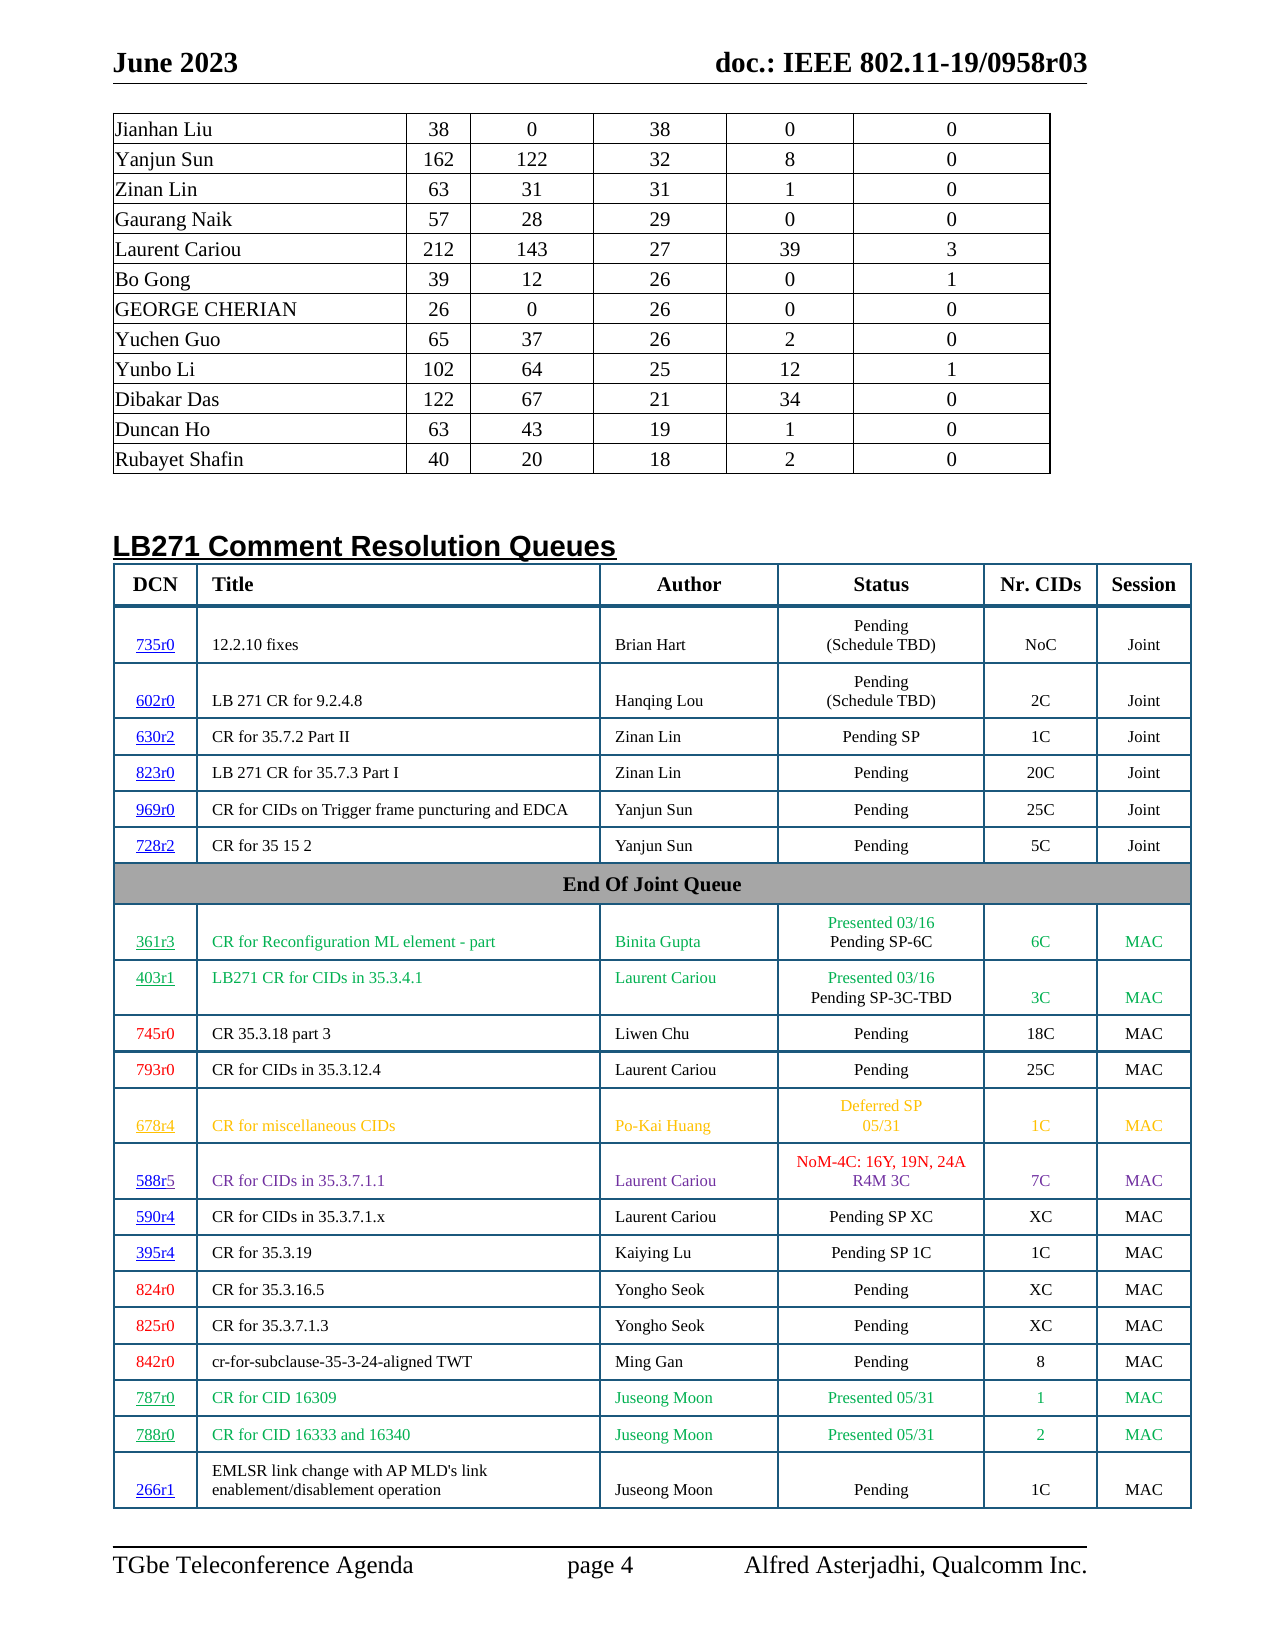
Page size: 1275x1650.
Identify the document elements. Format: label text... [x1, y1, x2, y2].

table_cell 26 [407, 294, 470, 322]
table_cell Pending [779, 828, 983, 862]
table_cell Zinan Lin [601, 756, 777, 790]
table_cell Yanjun Sun [114, 144, 406, 172]
table_cell 824r0 [115, 1272, 196, 1306]
table_cell 64 [471, 354, 593, 382]
table_cell XC [985, 1272, 1096, 1306]
table_cell 1C [985, 1453, 1096, 1507]
table_cell Presented 03/16 Pending SP-6C [779, 905, 983, 959]
table_cell 823r0 [115, 756, 196, 790]
table_cell Joint [1098, 756, 1190, 790]
table_cell 1 [854, 354, 1049, 382]
table_cell Pending [779, 1053, 983, 1087]
table_cell 403r1 [115, 961, 196, 1014]
table_cell 25C [985, 1053, 1096, 1087]
table_cell 26 [594, 294, 726, 322]
table_cell 67 [471, 384, 593, 412]
table_cell CR for CIDs in 35.3.7.1.1 [198, 1144, 599, 1197]
table_cell 728r2 [115, 828, 196, 862]
table_cell Duncan Ho [114, 414, 406, 442]
table_cell Yongho Seok [601, 1308, 777, 1342]
table_cell 19 [594, 414, 726, 442]
table_cell Pending [779, 1272, 983, 1306]
table_cell 21 [594, 384, 726, 412]
table_cell 361r3 [115, 905, 196, 959]
table_cell 6C [985, 905, 1096, 959]
table_cell 143 [471, 234, 593, 262]
table_cell MAC [1098, 1308, 1190, 1342]
table_cell CR for CID 16333 and 16340 [198, 1417, 599, 1451]
table_cell 212 [407, 234, 470, 262]
table_cell 2 [727, 324, 853, 352]
table_cell End Of Joint Queue [115, 864, 1190, 903]
table_cell MAC [1098, 1144, 1190, 1197]
table_cell 122 [471, 144, 593, 172]
table_cell Joint [1098, 828, 1190, 862]
table_cell 20 [471, 444, 593, 472]
table_cell 3C [985, 961, 1096, 1014]
table_cell 395r4 [115, 1236, 196, 1270]
table_cell 0 [854, 414, 1049, 442]
table_cell 602r0 [115, 664, 196, 717]
table_cell Pending [779, 1453, 983, 1507]
table_cell 0 [854, 174, 1049, 202]
table_cell MAC [1098, 961, 1190, 1014]
table_cell Pending SP XC [779, 1200, 983, 1234]
table_cell 39 [727, 234, 853, 262]
table_header Status [779, 565, 983, 604]
table_cell 25C [985, 792, 1096, 826]
table_header DCN [115, 565, 196, 604]
table_cell CR for 35.3.7.1.3 [198, 1308, 599, 1342]
table_cell 969r0 [115, 792, 196, 826]
table_cell NoC [985, 608, 1096, 662]
table_cell 787r0 [115, 1381, 196, 1415]
table_cell 1C [985, 1236, 1096, 1270]
table_cell Laurent Cariou [601, 1200, 777, 1234]
table_cell Juseong Moon [601, 1417, 777, 1451]
table_cell Brian Hart [601, 608, 777, 662]
table_cell EMLSR link change with AP MLD's link enablement/disablement operation [198, 1453, 599, 1507]
table_cell 28 [471, 204, 593, 232]
table_cell 38 [407, 114, 470, 142]
table_cell 29 [594, 204, 726, 232]
table_cell Pending (Schedule TBD) [779, 608, 983, 662]
table_cell 27 [594, 234, 726, 262]
table_cell MAC [1098, 1453, 1190, 1507]
table_cell 8 [985, 1345, 1096, 1379]
table_cell Jianhan Liu [114, 114, 406, 142]
table_cell Pending [779, 1016, 983, 1050]
table_cell CR for CIDs in 35.3.12.4 [198, 1053, 599, 1087]
table_cell 0 [727, 294, 853, 322]
table_cell Pending [779, 1308, 983, 1342]
table_cell 57 [407, 204, 470, 232]
table_cell Zinan Lin [114, 174, 406, 202]
table_cell XC [985, 1200, 1096, 1234]
table_cell MAC [1098, 1053, 1190, 1087]
table_cell 26 [594, 324, 726, 352]
table_cell 102 [407, 354, 470, 382]
table_cell 12 [471, 264, 593, 292]
table_cell Presented 03/16 Pending SP-3C-TBD [779, 961, 983, 1014]
table_cell CR for Reconfiguration ML element - part [198, 905, 599, 959]
table_header Title [198, 565, 599, 604]
table_cell NoM-4C: 16Y, 19N, 24A R4M 3C [779, 1144, 983, 1197]
table_cell 2 [985, 1417, 1096, 1451]
table_cell 32 [594, 144, 726, 172]
table_cell 1C [985, 719, 1096, 753]
table_cell CR for 35.3.19 [198, 1236, 599, 1270]
table_cell MAC [1098, 1417, 1190, 1451]
table_cell 5C [985, 828, 1096, 862]
table_cell 0 [854, 444, 1049, 472]
table_cell CR for CIDs on Trigger frame puncturing and EDCA [198, 792, 599, 826]
subtitle LB271 Comment Resolution Queues [112, 529, 1087, 563]
table_cell 43 [471, 414, 593, 442]
table_cell Yunbo Li [114, 354, 406, 382]
table_cell MAC [1098, 1381, 1190, 1415]
table_cell 122 [407, 384, 470, 412]
table_cell Yongho Seok [601, 1272, 777, 1306]
table_cell 63 [407, 174, 470, 202]
table_cell 735r0 [115, 608, 196, 662]
table_cell 0 [471, 294, 593, 322]
table_cell 793r0 [115, 1053, 196, 1087]
table_cell Yanjun Sun [601, 828, 777, 862]
table_cell CR 35.3.18 part 3 [198, 1016, 599, 1050]
table_cell Joint [1098, 719, 1190, 753]
table_cell Pending SP 1C [779, 1236, 983, 1270]
table_cell 1 [727, 414, 853, 442]
table_cell Joint [1098, 664, 1190, 717]
table_cell Dibakar Das [114, 384, 406, 412]
table_cell 8 [727, 144, 853, 172]
table_cell 0 [854, 324, 1049, 352]
table_cell 0 [727, 264, 853, 292]
table_cell Presented 05/31 [779, 1417, 983, 1451]
table_cell Pending (Schedule TBD) [779, 664, 983, 717]
table_cell MAC [1098, 1272, 1190, 1306]
table_cell 0 [854, 114, 1049, 142]
table_cell MAC [1098, 905, 1190, 959]
table_cell 678r4 [115, 1089, 196, 1142]
table_cell Pending [779, 792, 983, 826]
table_cell 842r0 [115, 1345, 196, 1379]
table_cell Juseong Moon [601, 1381, 777, 1415]
table_cell Pending [779, 756, 983, 790]
table_header Nr. CIDs [985, 565, 1096, 604]
table_cell 7C [985, 1144, 1096, 1197]
table_cell 34 [727, 384, 853, 412]
table_cell Pending [779, 1345, 983, 1379]
table_cell 65 [407, 324, 470, 352]
table_header Author [601, 565, 777, 604]
table_cell 1 [854, 264, 1049, 292]
table_cell CR for CID 16309 [198, 1381, 599, 1415]
table_cell CR for 35.7.2 Part II [198, 719, 599, 753]
table_cell Laurent Cariou [114, 234, 406, 262]
table_cell Binita Gupta [601, 905, 777, 959]
table_cell 40 [407, 444, 470, 472]
table_cell Po-Kai Huang [601, 1089, 777, 1142]
table_cell 0 [854, 144, 1049, 172]
table_cell 3 [854, 234, 1049, 262]
table_cell Yuchen Guo [114, 324, 406, 352]
table_cell 0 [854, 204, 1049, 232]
table_cell Pending SP [779, 719, 983, 753]
table_cell LB 271 CR for 9.2.4.8 [198, 664, 599, 717]
table_cell 20C [985, 756, 1096, 790]
table_cell Joint [1098, 608, 1190, 662]
table_cell 1C [985, 1089, 1096, 1142]
table_cell Zinan Lin [601, 719, 777, 753]
table_cell 0 [854, 294, 1049, 322]
table_cell cr-for-subclause-35-3-24-aligned TWT [198, 1345, 599, 1379]
table_cell Hanqing Lou [601, 664, 777, 717]
table_cell 12.2.10 fixes [198, 608, 599, 662]
table_cell MAC [1098, 1200, 1190, 1234]
table_header Session [1098, 565, 1190, 604]
table_cell 26 [594, 264, 726, 292]
table_cell 37 [471, 324, 593, 352]
table_cell 630r2 [115, 719, 196, 753]
table_cell Bo Gong [114, 264, 406, 292]
table_cell 0 [471, 114, 593, 142]
table_cell MAC [1098, 1016, 1190, 1050]
table_cell Yanjun Sun [601, 792, 777, 826]
table_cell 745r0 [115, 1016, 196, 1050]
table_cell 1 [727, 174, 853, 202]
table_cell LB 271 CR for 35.7.3 Part I [198, 756, 599, 790]
table_cell 38 [594, 114, 726, 142]
table_cell Gaurang Naik [114, 204, 406, 232]
table_cell 12 [727, 354, 853, 382]
table_cell 588r5 [115, 1144, 196, 1197]
table_cell Rubayet Shafin [114, 444, 406, 472]
table_cell 2 [727, 444, 853, 472]
table_cell 39 [407, 264, 470, 292]
table_cell Joint [1098, 792, 1190, 826]
table_cell 162 [407, 144, 470, 172]
table_cell 18 [594, 444, 726, 472]
table_cell 25 [594, 354, 726, 382]
table_cell Laurent Cariou [601, 1053, 777, 1087]
table_cell MAC [1098, 1345, 1190, 1379]
table_cell 266r1 [115, 1453, 196, 1507]
table_cell XC [985, 1308, 1096, 1342]
table_cell 31 [594, 174, 726, 202]
table_cell Juseong Moon [601, 1453, 777, 1507]
table_cell MAC [1098, 1236, 1190, 1270]
table_cell 0 [854, 384, 1049, 412]
table_cell 0 [727, 204, 853, 232]
table_cell CR for 35.3.16.5 [198, 1272, 599, 1306]
table_cell Ming Gan [601, 1345, 777, 1379]
table_cell Kaiying Lu [601, 1236, 777, 1270]
table_cell 18C [985, 1016, 1096, 1050]
table_cell 0 [727, 114, 853, 142]
table_cell GEORGE CHERIAN [114, 294, 406, 322]
table_cell 1 [985, 1381, 1096, 1415]
table_cell 590r4 [115, 1200, 196, 1234]
table_cell Laurent Cariou [601, 961, 777, 1014]
table_cell 63 [407, 414, 470, 442]
table_cell Liwen Chu [601, 1016, 777, 1050]
table_cell 2C [985, 664, 1096, 717]
table_cell CR for miscellaneous CIDs [198, 1089, 599, 1142]
table_cell Presented 05/31 [779, 1381, 983, 1415]
table_cell 31 [471, 174, 593, 202]
table_cell 788r0 [115, 1417, 196, 1451]
table_cell Deferred SP 05/31 [779, 1089, 983, 1142]
table_cell Laurent Cariou [601, 1144, 777, 1197]
table_cell 825r0 [115, 1308, 196, 1342]
table_cell MAC [1098, 1089, 1190, 1142]
table_cell LB271 CR for CIDs in 35.3.4.1 [198, 961, 599, 1014]
table_cell CR for CIDs in 35.3.7.1.x [198, 1200, 599, 1234]
table_cell CR for 35 15 2 [198, 828, 599, 862]
